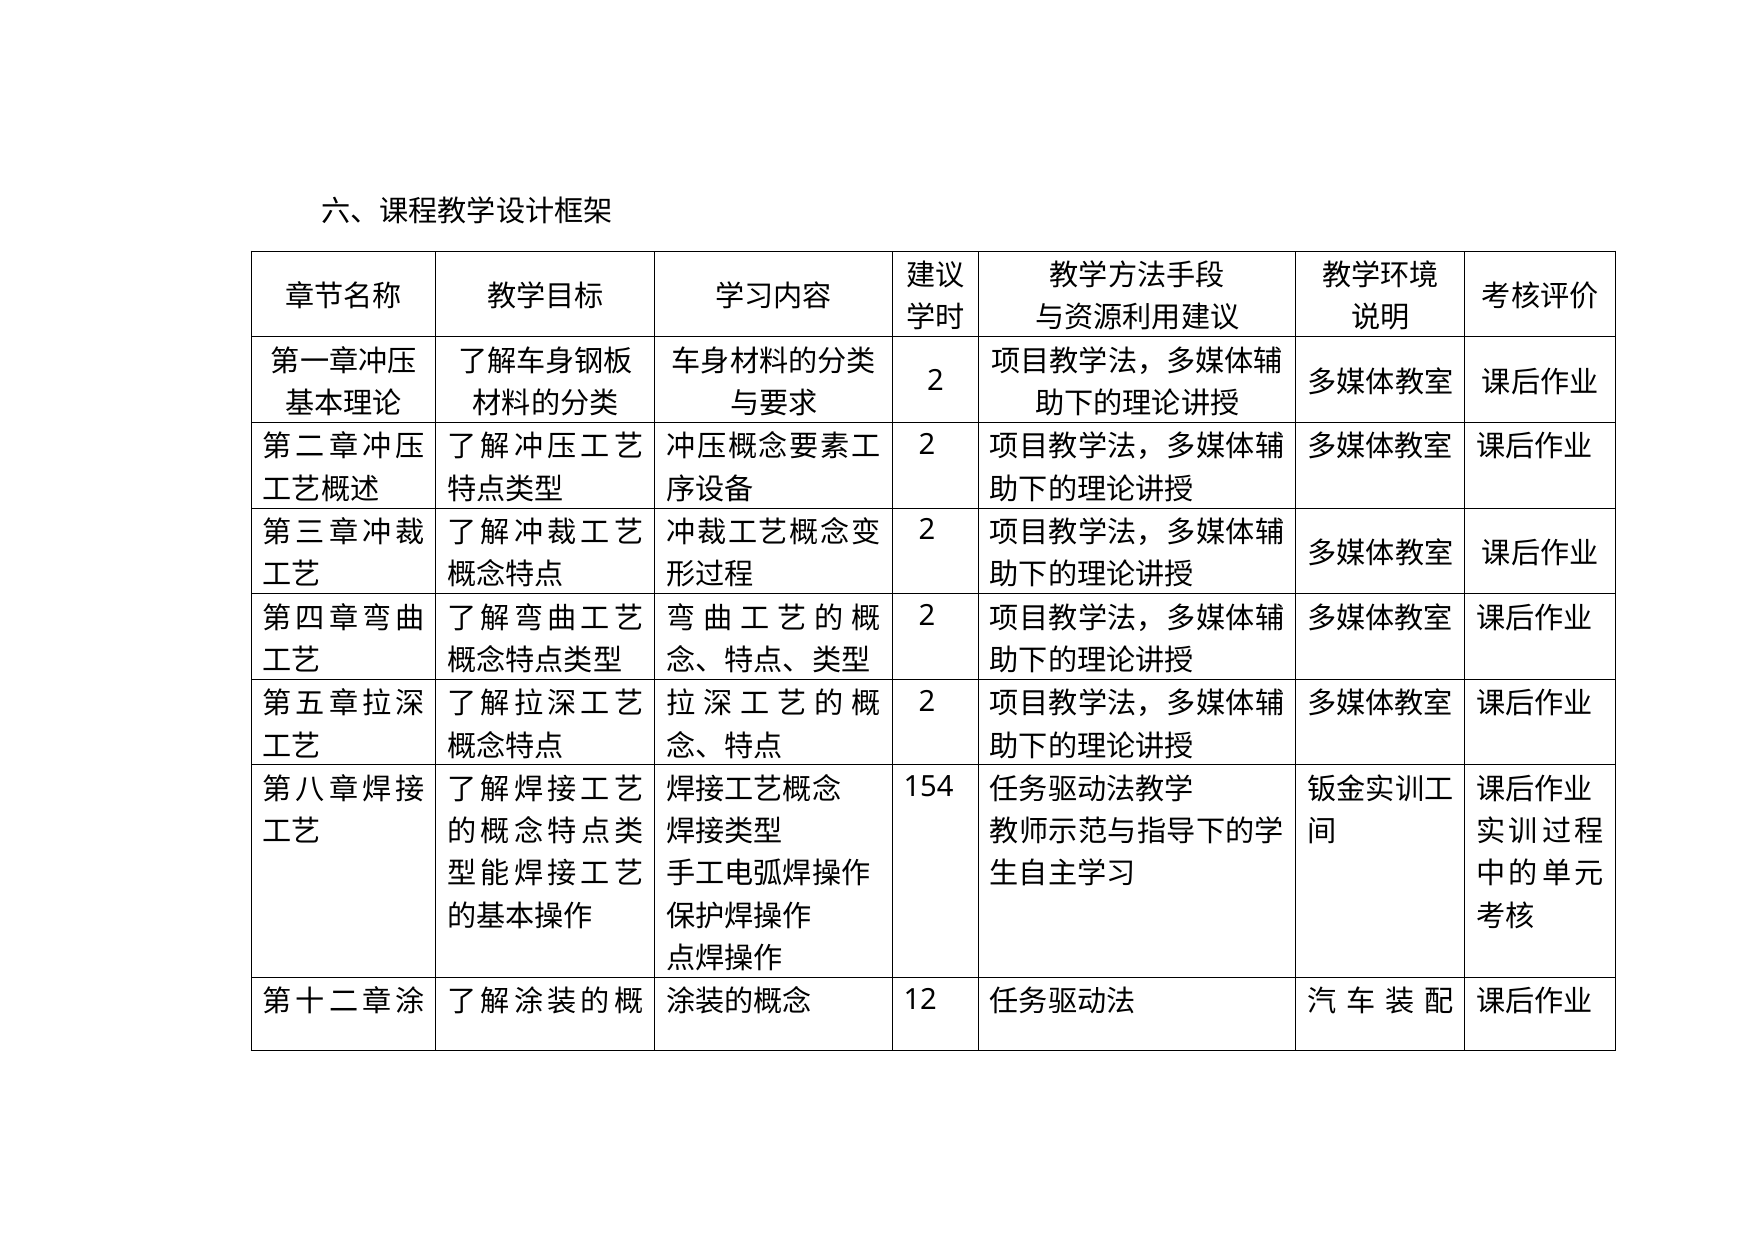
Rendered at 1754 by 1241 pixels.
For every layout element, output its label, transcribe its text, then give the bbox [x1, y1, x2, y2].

table_cell 项目教学法，多媒体辅助下的理论讲授 [979, 423, 1295, 507]
table_cell 课后作业 [1465, 680, 1615, 764]
table_cell 了解冲压工艺特点类型 [436, 423, 654, 507]
text 六、课程教学设计框架 [262, 187, 1604, 229]
table_cell 2 [893, 594, 978, 679]
table_cell 项目教学法，多媒体辅助下的理论讲授 [979, 594, 1295, 679]
table_cell 2 [893, 423, 978, 507]
table_cell 多媒体教室 [1296, 423, 1464, 507]
table_cell 钣金实训工间 [1296, 765, 1464, 977]
table_cell 车身材料的分类与要求 [655, 337, 892, 422]
table_cell 课后作业 [1465, 509, 1615, 593]
table_cell 多媒体教室 [1296, 509, 1464, 593]
table_cell 第一章冲压基本理论 [252, 337, 435, 422]
table_cell 12 [893, 978, 978, 1050]
table_cell 多媒体教室 [1296, 337, 1464, 422]
table_cell 2 [893, 509, 978, 593]
table_cell 了解焊接工艺的概念特点类型能焊接工艺的基本操作 [436, 765, 654, 977]
table_cell 了解弯曲工艺概念特点类型 [436, 594, 654, 679]
table_cell 第十二章涂装工艺 [252, 978, 435, 1050]
table_cell 弯曲工艺的概念、特点、类型 [655, 594, 892, 679]
table_cell 第八章焊接工艺 [252, 765, 435, 977]
table_cell 项目教学法，多媒体辅助下的理论讲授 [979, 680, 1295, 764]
table_header 教学目标 [436, 252, 654, 336]
table_cell 拉深工艺的概念、特点 [655, 680, 892, 764]
table_cell 了解冲裁工艺概念特点 [436, 509, 654, 593]
table_cell 项目教学法，多媒体辅助下的理论讲授 [979, 509, 1295, 593]
table_header 考核评价 [1465, 252, 1615, 336]
table_header 教学环境 说明 [1296, 252, 1464, 336]
table_cell 2 [893, 337, 978, 422]
table_cell 项目教学法，多媒体辅助下的理论讲授 [979, 337, 1295, 422]
table_cell 汽车装配 实训工间 [1296, 978, 1464, 1050]
table_cell 多媒体教室 [1296, 680, 1464, 764]
table_cell 任务驱动法教学 教师示范与指导下的学生自主学习 [979, 765, 1295, 977]
table_header 建议学时 [893, 252, 978, 336]
table_cell 第五章拉深工艺 [252, 680, 435, 764]
table_cell 多媒体教室 [1296, 594, 1464, 679]
table_cell 课后作业 [1465, 337, 1615, 422]
table_cell 课后作业 实训过程中的单元考核 [1465, 978, 1615, 1050]
table_cell 课后作业 实训过程中的单元考核 [1465, 765, 1615, 977]
table_cell 第四章弯曲工艺 [252, 594, 435, 679]
table_cell 冲压概念要素工序设备 [655, 423, 892, 507]
table_cell 课后作业 [1465, 423, 1615, 507]
table_header 章节名称 [252, 252, 435, 336]
table_cell 焊接工艺概念 焊接类型 手工电弧焊操作 保护焊操作 点焊操作 [655, 765, 892, 977]
table_cell 冲裁工艺概念变形过程 [655, 509, 892, 593]
table_cell 了解车身钢板材料的分类 [436, 337, 654, 422]
table_cell 154 [893, 765, 978, 977]
table_cell 第二章冲压工艺概述 [252, 423, 435, 507]
table_header 教学方法手段 与资源利用建议 [979, 252, 1295, 336]
table_cell 涂装的概念 喷枪使用与手工涂装 [655, 978, 892, 1050]
table_cell 了解涂装的概念能进行手工涂装操作 [436, 978, 654, 1050]
table_cell 2 [893, 680, 978, 764]
table_cell 了解拉深工艺概念特点 [436, 680, 654, 764]
table_header 学习内容 [655, 252, 892, 336]
table_cell 课后作业 [1465, 594, 1615, 679]
table_cell 第三章冲裁工艺 [252, 509, 435, 593]
table_cell 任务驱动法 教师示范与指导下的学生自主学习 [979, 978, 1295, 1050]
